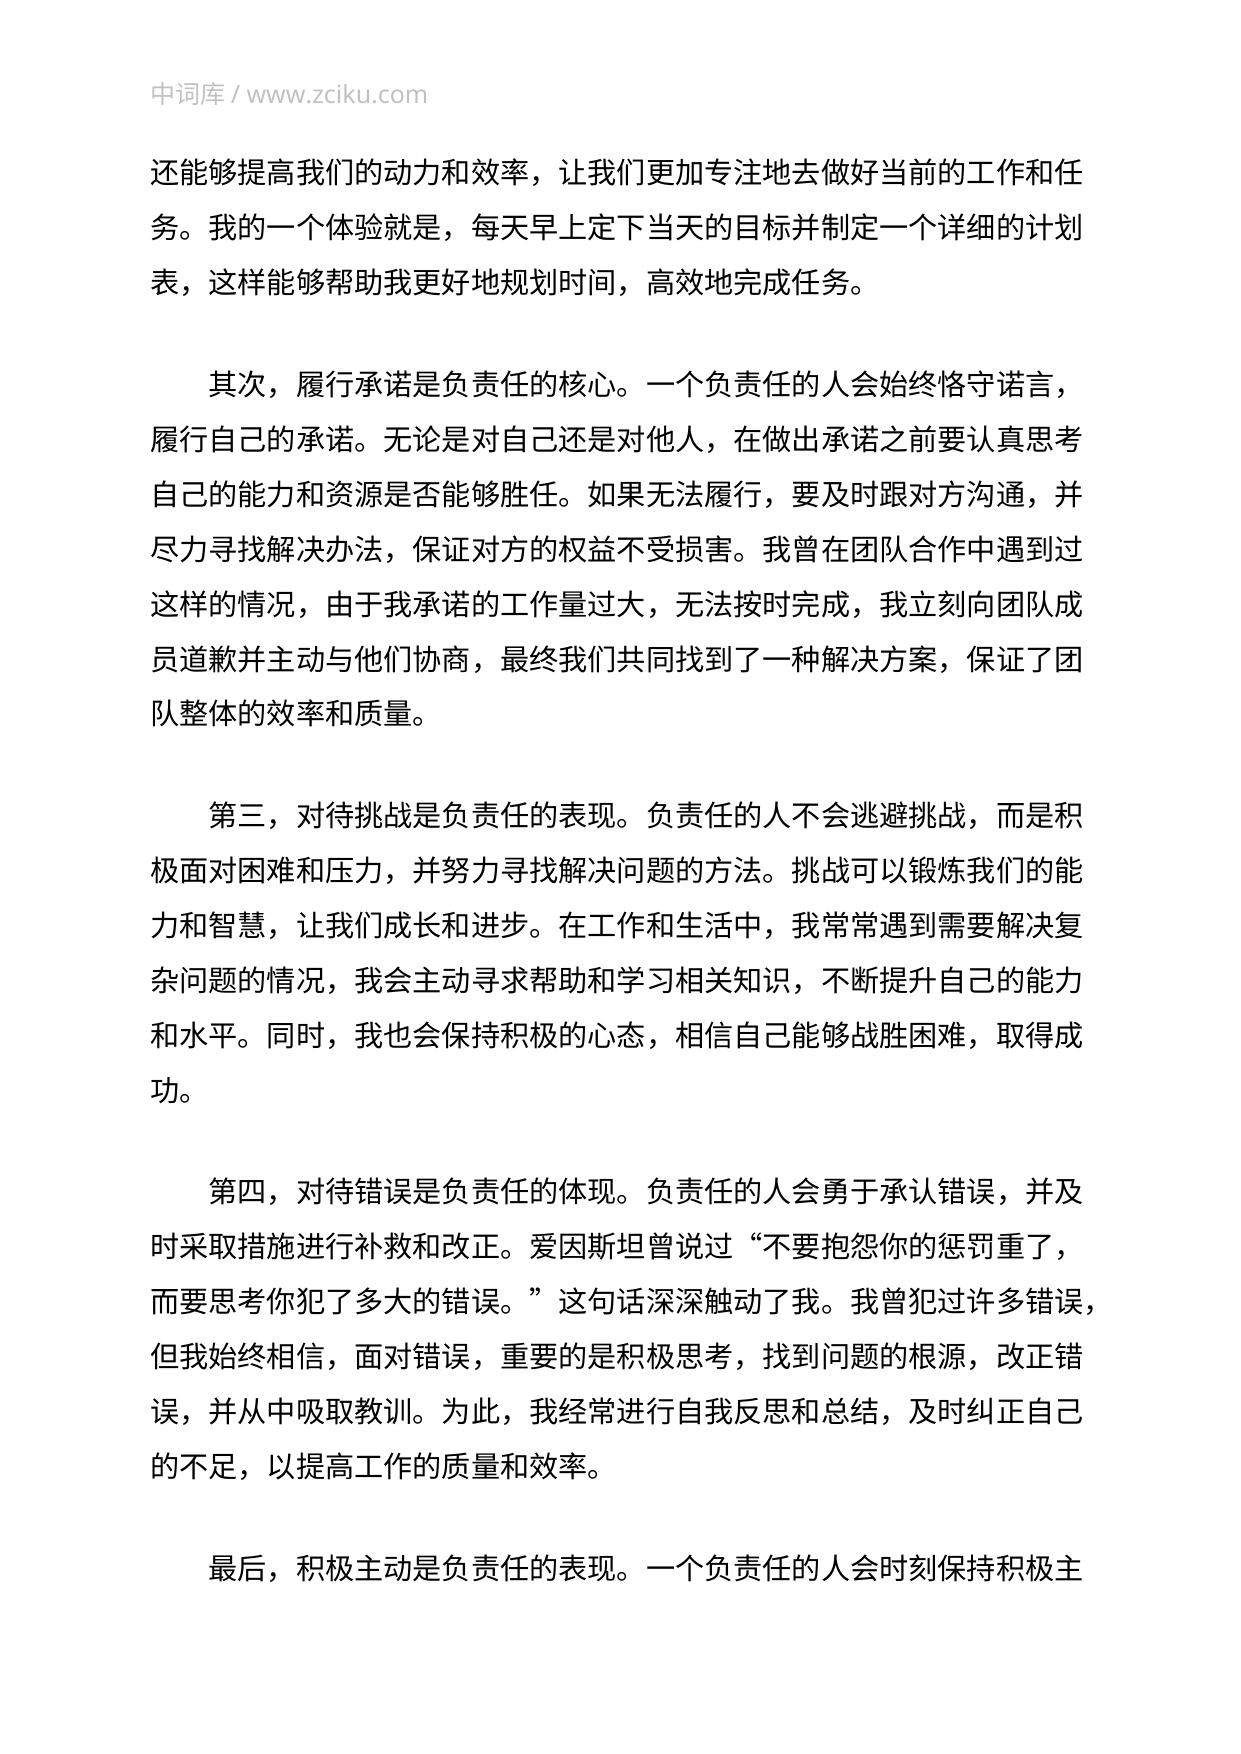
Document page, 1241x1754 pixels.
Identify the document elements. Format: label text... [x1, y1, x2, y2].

text 其次，履行承诺是负责任的核心。一个负责任的人会始终恪守诺言，履行自己的承诺。无论是对自己还是对他人，在做出承诺之前要认真思考自己的能力和资源是否能够胜任。如果无法履行，要及时跟对方沟通，并尽力寻找解决办法，保证对方的权益不受损害。我曾在团队合作中遇到过这样的情况，由于我承诺的工作量过大，无法按时完成，我立刻向团队成员道歉并主动与他们协商，最终我们共同找到了一种解决方案，保证了团队整体的效率和质量。 [150, 362, 1090, 733]
text 第四，对待错误是负责任的体现。负责任的人会勇于承认错误，并及时采取措施进行补救和改正。爱因斯坦曾说过“不要抱怨你的惩罚重了，而要思考你犯了多大的错误。”这句话深深触动了我。我曾犯过许多错误，但我始终相信，面对错误，重要的是积极思考，找到问题的根源，改正错误，并从中吸取教训。为此，我经常进行自我反思和总结，及时纠正自己的不足，以提高工作的质量和效率。 [150, 1169, 1090, 1486]
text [150, 1545, 1090, 1587]
text 第三，对待挑战是负责任的表现。负责任的人不会逃避挑战，而是积极面对困难和压力，并努力寻找解决问题的方法。挑战可以锻炼我们的能力和智慧，让我们成长和进步。在工作和生活中，我常常遇到需要解决复杂问题的情况，我会主动寻求帮助和学习相关知识，不断提升自己的能力和水平。同时，我也会保持积极的心态，相信自己能够战胜困难，取得成功。 [150, 793, 1090, 1109]
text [150, 150, 1090, 302]
